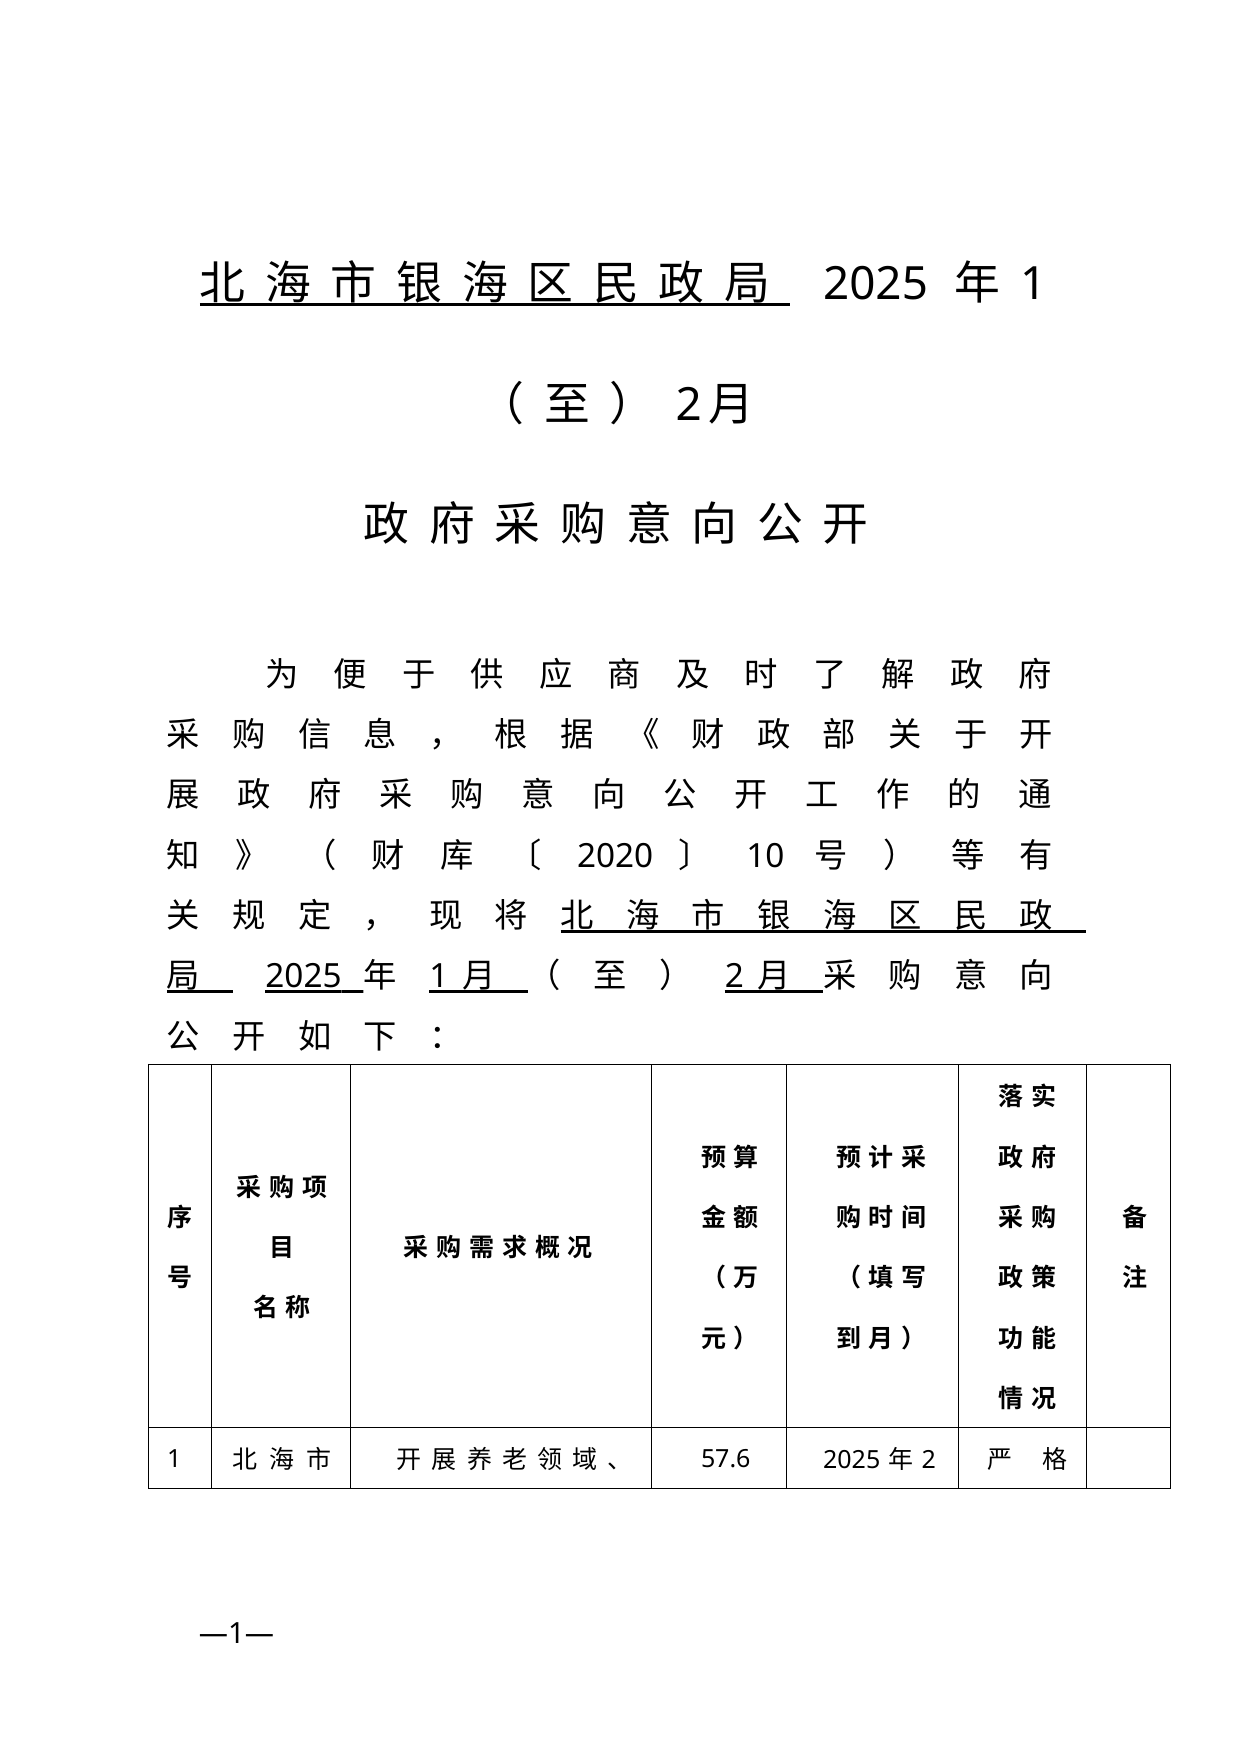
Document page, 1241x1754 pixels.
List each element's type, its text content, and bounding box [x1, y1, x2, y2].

table_cell 1 [149, 1428, 211, 1488]
table_cell 2025年2月 [787, 1428, 958, 1488]
table_header 序号 [149, 1065, 211, 1427]
table_header 落实政府采购政策功能情况 [959, 1065, 1086, 1427]
table_header 备注 [1087, 1065, 1170, 1427]
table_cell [351, 1428, 651, 1488]
text 北海市银海区民政局 2025年1（至）2月 [167, 219, 1085, 461]
table_header 采购项目 名称 [212, 1065, 350, 1427]
table_header 预算金额 （万元） [652, 1065, 786, 1427]
table_cell 严格落实政府采购政策。 [959, 1428, 1086, 1488]
table_cell 57.6 [652, 1428, 786, 1488]
table_header 预计采购时间 （填写到月） [787, 1065, 958, 1427]
text 为便于供应商及时了解政府采购信息，根据《财政部关于开展政府采购意向公开工作的通知》（财库〔2020〕10号）等有关规定，现将北海市银海区民政局 2025年1月（至）2月采购意向公开如下： [167, 642, 1085, 1064]
table_cell [1087, 1428, 1170, 1488]
table_header 采购需求概况 [351, 1065, 651, 1427]
table_cell 北海市银海区民政服务站服务项目 [212, 1428, 350, 1488]
text 政府采购意向公开 [167, 461, 1085, 581]
